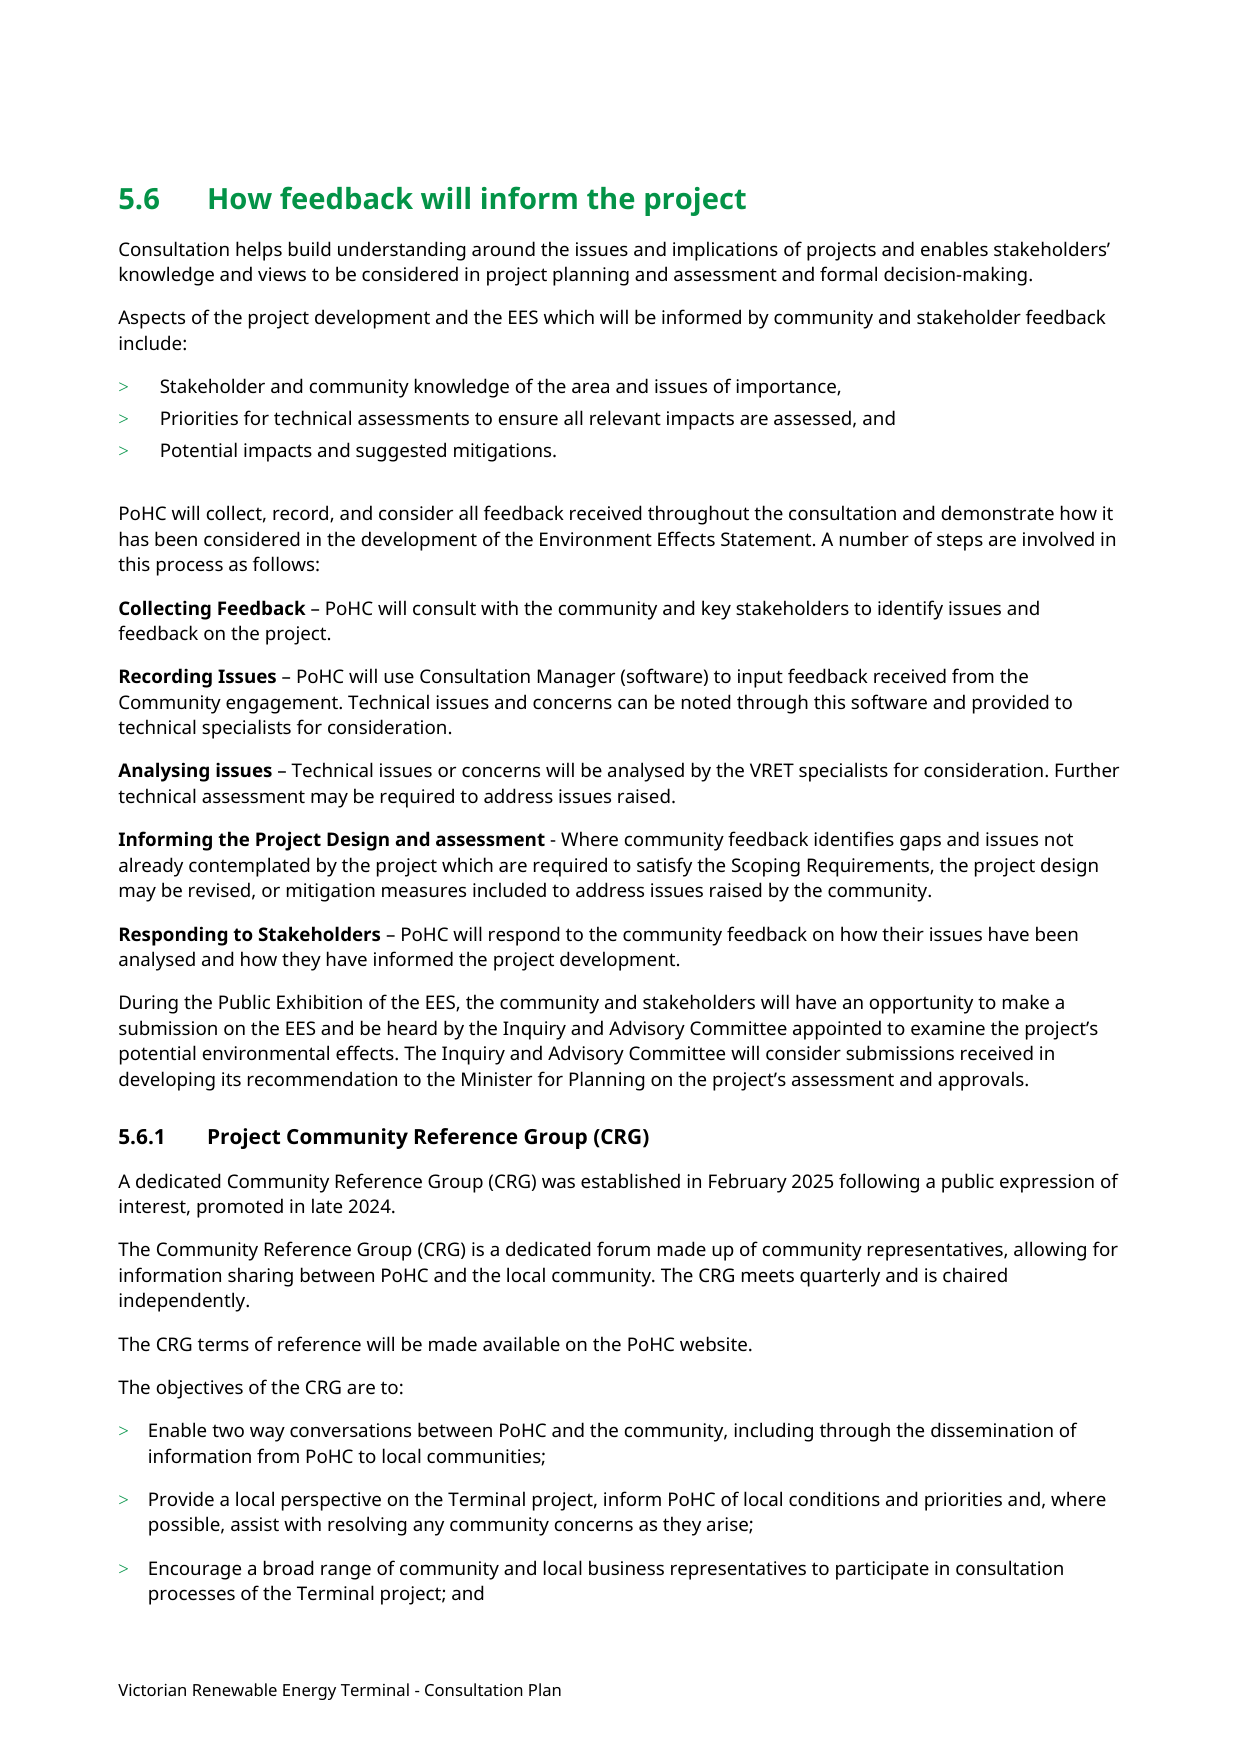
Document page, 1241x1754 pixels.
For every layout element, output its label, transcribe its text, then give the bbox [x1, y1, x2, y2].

list PoHC will collect, record, and consider all feedback received throughout the consultation and demonstrate how it has been considered in the development of the Environment Effects Statement. A number of steps are involved in this process as follows: [118, 501, 1122, 577]
list Informing the Project Design and assessment - Where community feedback identifies gaps and issues not already contemplated by the project which are required to satisfy the Scoping Requirements, the project design may be revised, or mitigation measures included to address issues raised by the community. [118, 827, 1122, 903]
text Consultation helps build understanding around the issues and implications of projects and enables stakeholders’ knowledge and views to be considered in project planning and assessment and formal decision-making. [118, 236, 1122, 287]
list Priorities for technical assessments to ensure all relevant impacts are assessed, and [118, 405, 1122, 431]
list Collecting Feedback – PoHC will consult with the community and key stakeholders to identify issues and feedback on the project. [118, 595, 1122, 646]
list Recording Issues – PoHC will use Consultation Manager (software) to input feedback received from the Community engagement. Technical issues and concerns can be noted through this software and provided to technical specialists for consideration. [118, 663, 1122, 740]
text The CRG terms of reference will be made available on the PoHC website. [118, 1331, 1122, 1357]
subtitle Project Community Reference Group (CRG) [118, 1122, 1122, 1150]
list During the Public Exhibition of the EES, the community and stakeholders will have an opportunity to make a submission on the EES and be heard by the Inquiry and Advisory Committee appointed to examine the project’s potential environmental effects. The Inquiry and Advisory Committee will consider submissions received in developing its recommendation to the Minister for Planning on the project’s assessment and approvals. [118, 989, 1122, 1092]
subtitle How feedback will inform the project [118, 178, 1122, 218]
list Stakeholder and community knowledge of the area and issues of importance, [118, 373, 1122, 399]
list Enable two way conversations between PoHC and the community, including through the dissemination of information from PoHC to local communities; [118, 1417, 1122, 1468]
list Analysing issues – Technical issues or concerns will be analysed by the VRET specialists for consideration. Further technical assessment may be required to address issues raised. [118, 758, 1122, 809]
text The objectives of the CRG are to: [118, 1374, 1122, 1400]
text A dedicated Community Reference Group (CRG) was established in February 2025 following a public expression of interest, promoted in late 2024. [118, 1168, 1122, 1219]
list Responding to Stakeholders – PoHC will respond to the community feedback on how their issues have been analysed and how they have informed the project development. [118, 921, 1122, 972]
list Provide a local perspective on the Terminal project, inform PoHC of local conditions and priorities and, where possible, assist with resolving any community concerns as they arise; [118, 1486, 1122, 1537]
list Potential impacts and suggested mitigations. [118, 437, 1122, 462]
list Encourage a broad range of community and local business representatives to participate in consultation processes of the Terminal project; and [118, 1555, 1122, 1606]
list Aspects of the project development and the EES which will be informed by community and stakeholder feedback include: [118, 305, 1122, 356]
text The Community Reference Group (CRG) is a dedicated forum made up of community representatives, allowing for information sharing between PoHC and the local community. The CRG meets quarterly and is chaired independently. [118, 1237, 1122, 1313]
